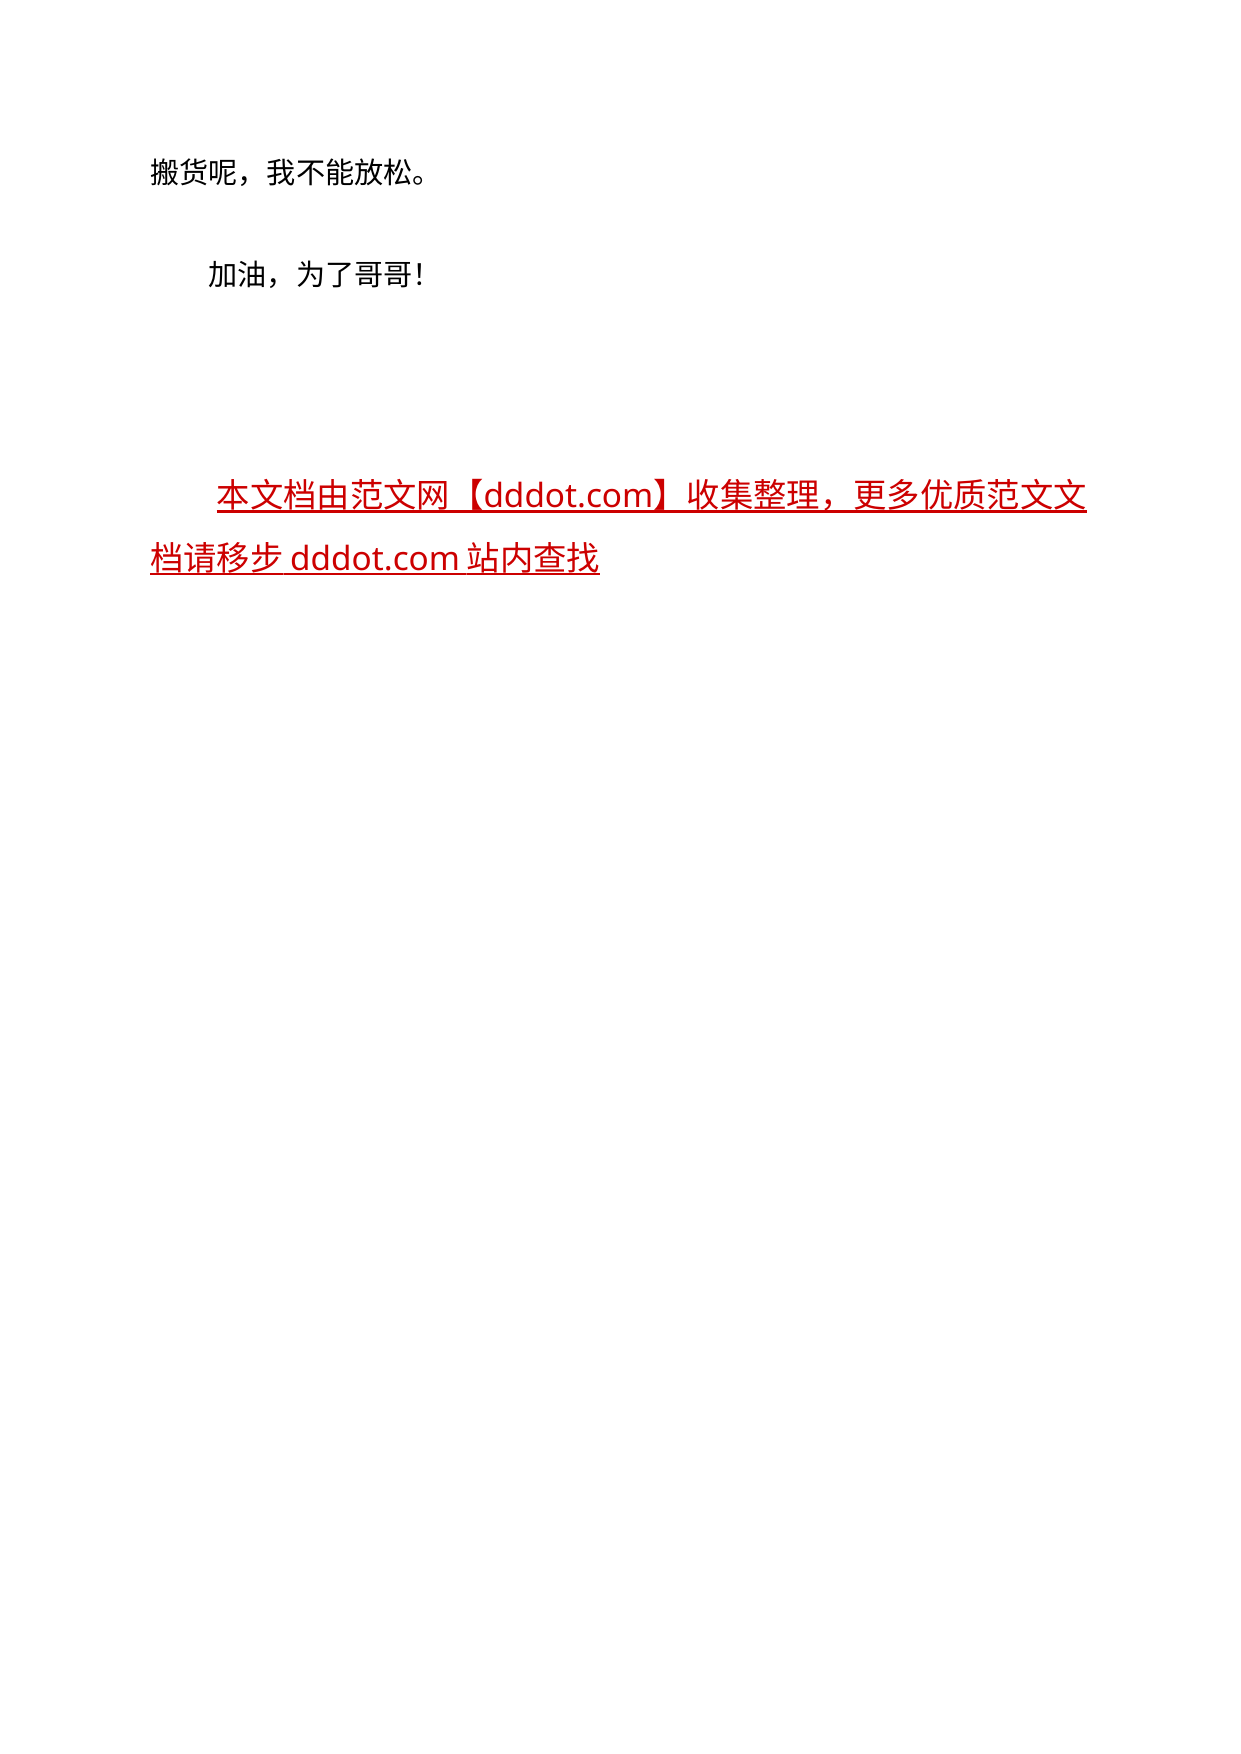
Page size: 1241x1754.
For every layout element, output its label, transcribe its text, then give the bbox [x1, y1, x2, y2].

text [150, 150, 1090, 192]
text 本文档由范文网【dddot.com】收集整理，更多优质范文文档请移步dddot.com站内查找 [150, 469, 1090, 580]
text 加油，为了哥哥！ [150, 252, 1090, 294]
